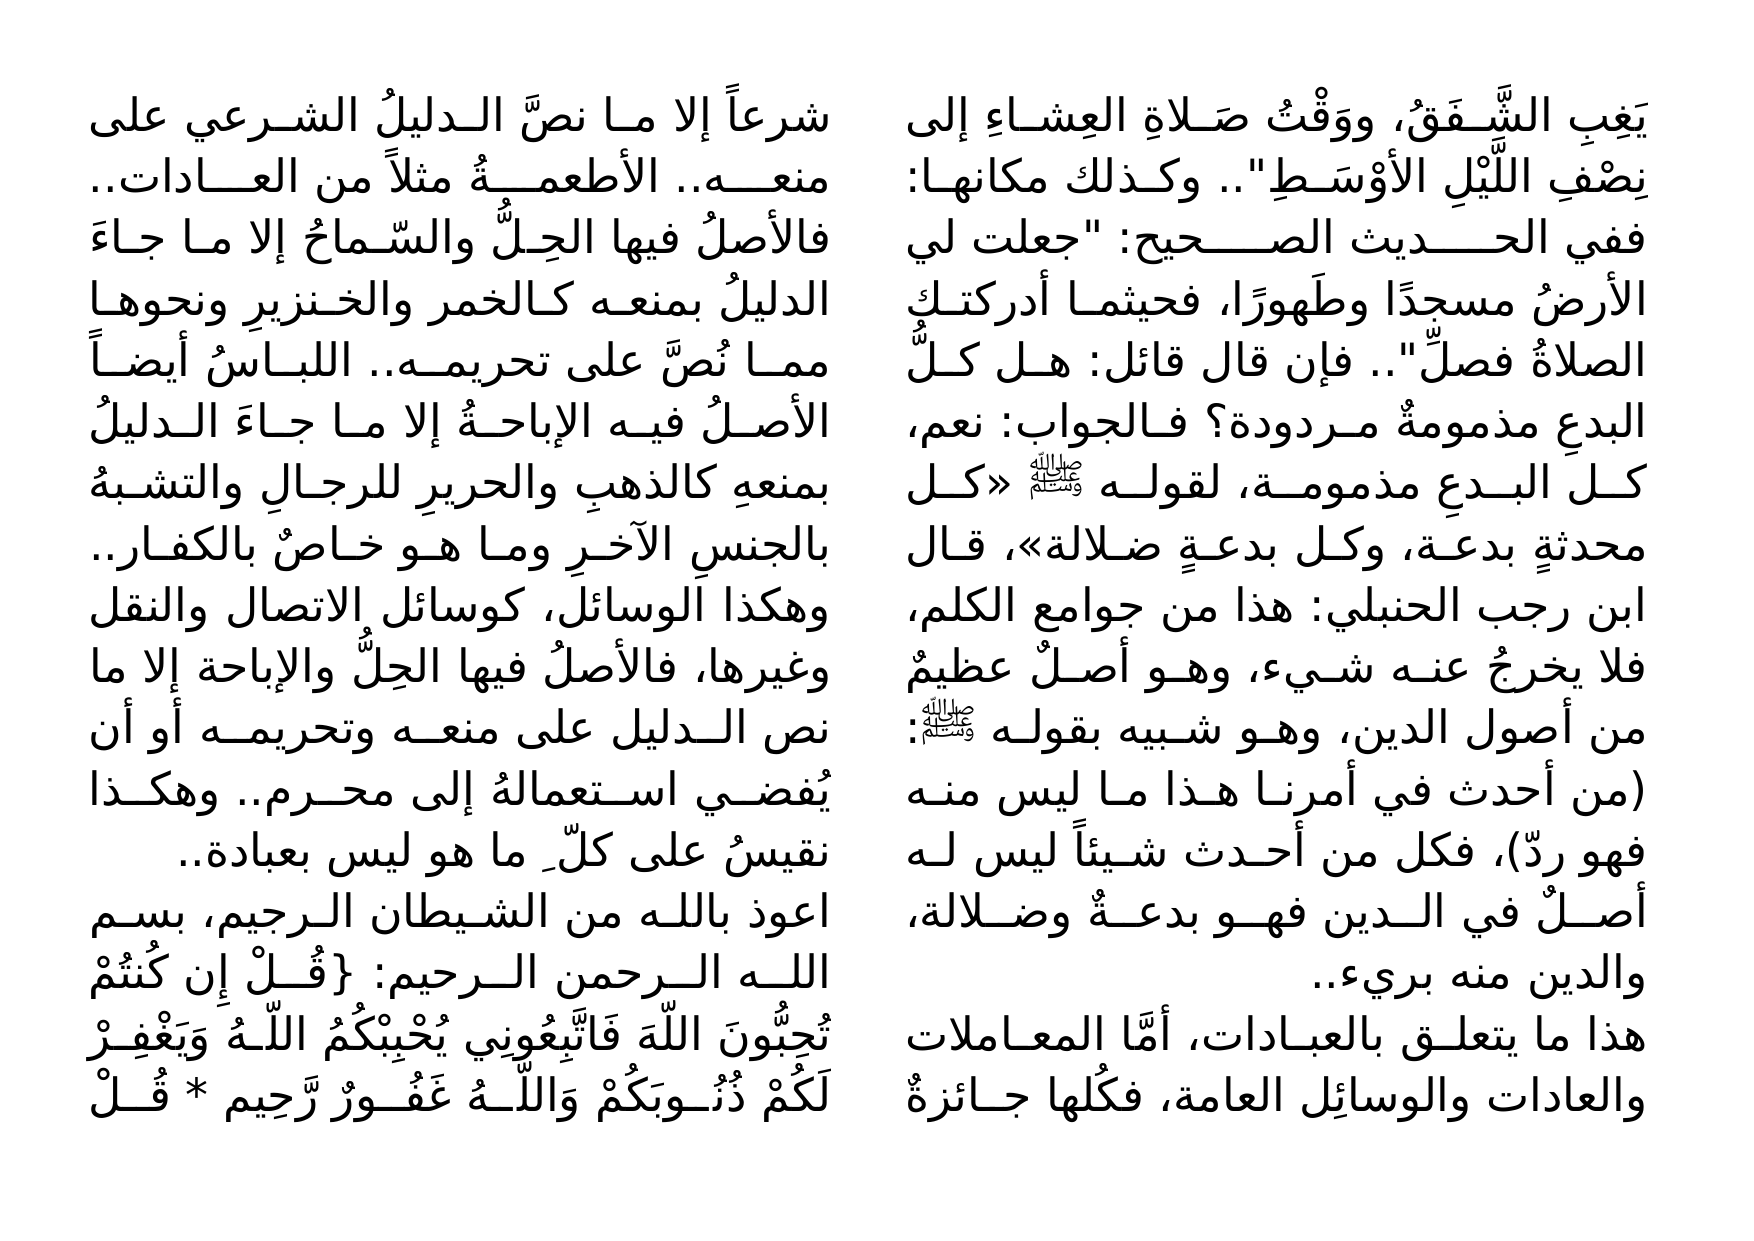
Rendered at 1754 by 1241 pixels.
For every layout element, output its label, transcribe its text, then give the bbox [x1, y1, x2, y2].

text هذا ما يتعلق بالعبادات، أمَّا المعاملات والعادات والوسائِل العامة، فكُلها جائزةٌ شرعاً إلا ما نصَّ الدليلُ الشرعي على منعه.. الأطعمةُ مثلاً من العادات.. فالأصلُ فيها الحِلُّ والسّماحُ إلا ما جاءَ الدليلُ بمنعه كالخمر والخنزيرِ ونحوها مما نُصَّ على تحريمه.. اللباسُ أيضاً الأصلُ فيه الإباحةُ إلا ما جاءَ الدليلُ بمنعهِ كالذهبِ والحريرِ للرجالِ والتشبهُ بالجنسِ الآخرِ وما هو خاصٌ بالكفار.. وهكذا الوسائل، كوسائل الاتصال والنقل وغيرها، فالأصلُ فيها الحِلُّ والإباحة إلا ما نص الدليل على منعه وتحريمه أو أن يُفضي استعمالهُ إلى محرم.. وهكذا نقيسُ على كلّ ِ ما هو ليس بعبادة.. [89, 89, 831, 877]
text هذا ما يتعلق بالعبادات، أمَّا المعاملات والعادات والوسائِل العامة، فكُلها جائزةٌ شرعاً إلا ما نصَّ الدليلُ الشرعي على منعه.. الأطعمةُ مثلاً من العادات.. فالأصلُ فيها الحِلُّ والسّماحُ إلا ما جاءَ الدليلُ بمنعه كالخمر والخنزيرِ ونحوها مما نُصَّ على تحريمه.. اللباسُ أيضاً الأصلُ فيه الإباحةُ إلا ما جاءَ الدليلُ بمنعهِ كالذهبِ والحريرِ للرجالِ والتشبهُ بالجنسِ الآخرِ وما هو خاصٌ بالكفار.. وهكذا الوسائل، كوسائل الاتصال والنقل وغيرها، فالأصلُ فيها الحِلُّ والإباحة إلا ما نص الدليل على منعه وتحريمه أو أن يُفضي استعمالهُ إلى محرم.. وهكذا نقيسُ على كلّ ِ ما هو ليس بعبادة.. [905, 1007, 1648, 1122]
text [905, 89, 1648, 999]
